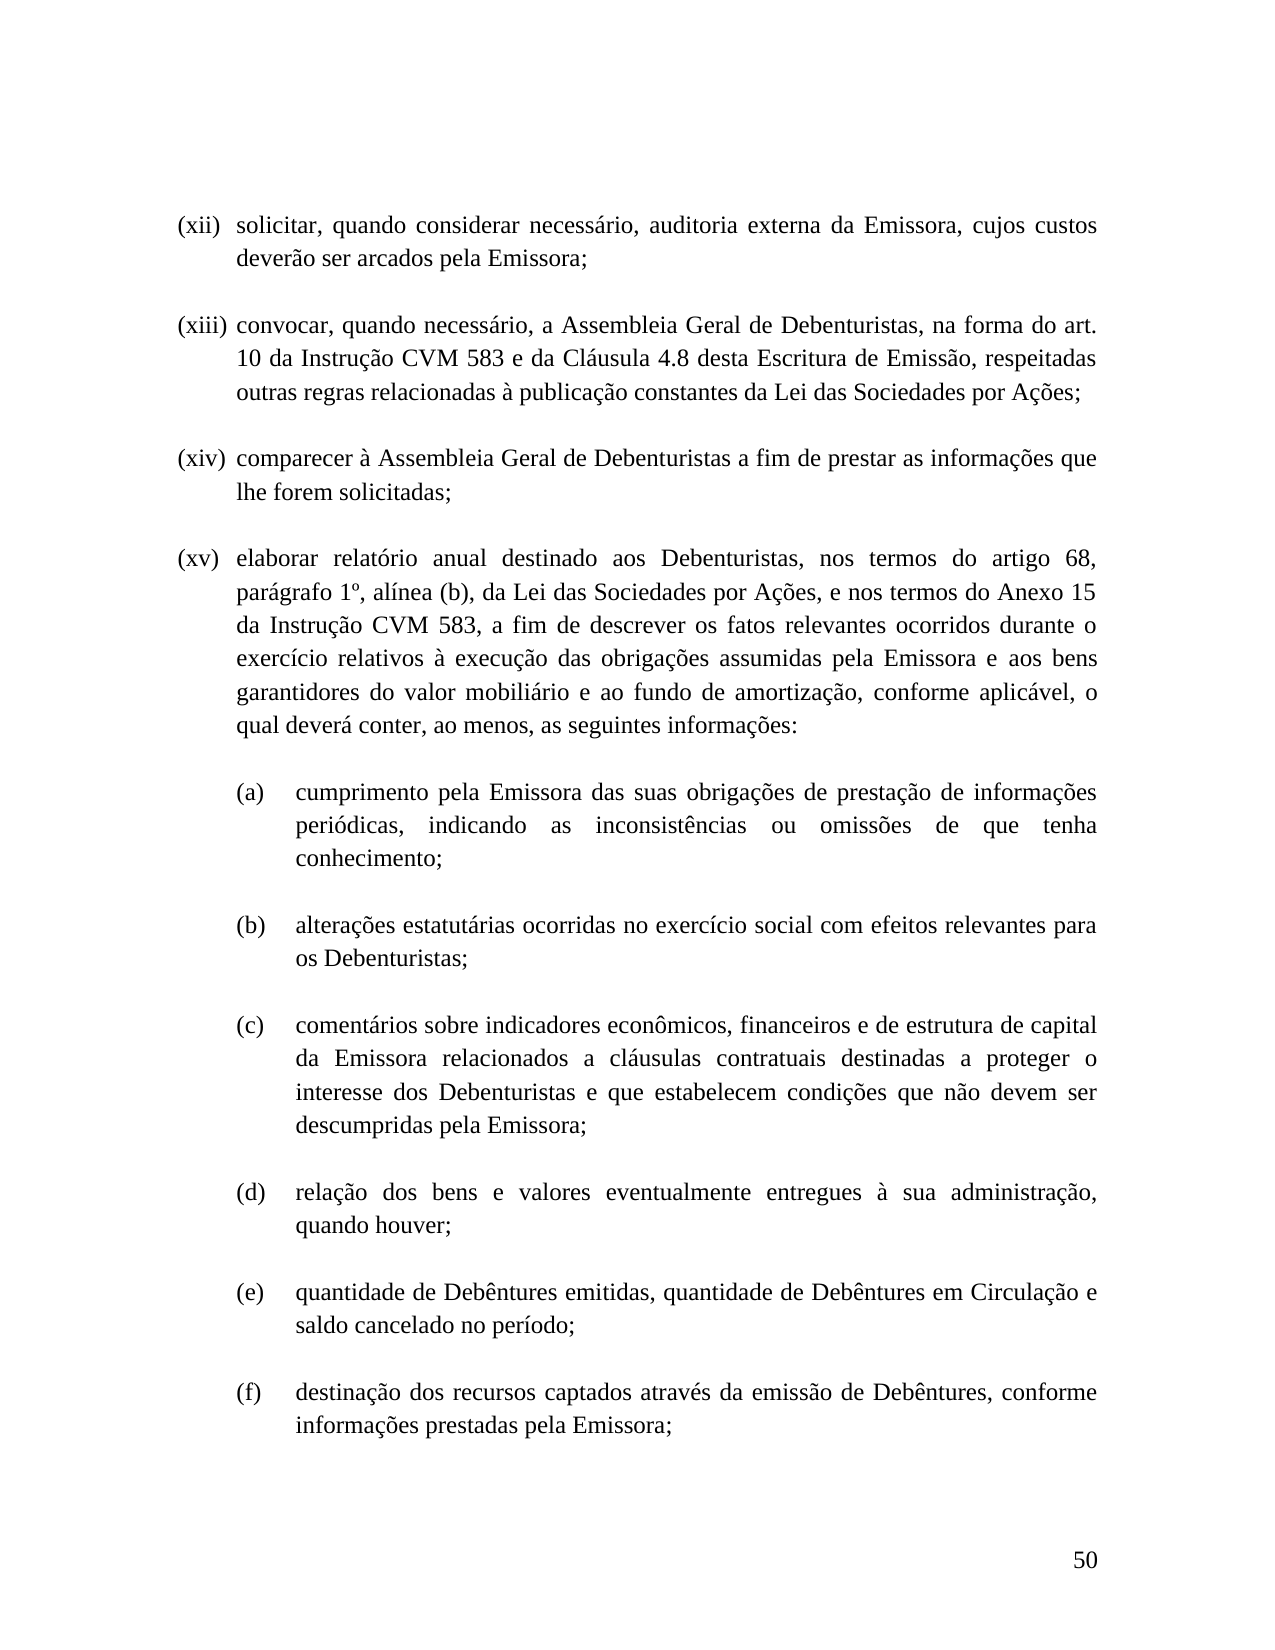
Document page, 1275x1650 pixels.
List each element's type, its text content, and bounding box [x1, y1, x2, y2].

list comentários sobre indicadores econômicos, financeiros e de estrutura de capital da Emissora relacionados a cláusulas contratuais destinadas a proteger o interesse dos Debenturistas e que estabelecem condições que não devem ser descumpridas pela Emissora; [236, 1007, 1098, 1140]
list cumprimento pela Emissora das suas obrigações de prestação de informações periódicas, indicando as inconsistências ou omissões de que tenha conhecimento; [236, 773, 1098, 873]
list solicitar, quando considerar necessário, auditoria externa da Emissora, cujos custos deverão ser arcados pela Emissora; [177, 207, 1098, 273]
list elaborar relatório anual destinado aos Debenturistas, nos termos do artigo 68, parágrafo 1º, alínea (b), da Lei das Sociedades por Ações, e nos termos do Anexo 15 da Instrução CVM 583, a fim de descrever os fatos relevantes ocorridos durante o exercício relativos à execução das obrigações assumidas pela Emissora e aos bens garantidores do valor mobiliário e ao fundo de amortização, conforme aplicável, o qual deverá conter, ao menos, as seguintes informações: [177, 540, 1098, 740]
list relação dos bens e valores eventualmente entregues à sua administração, quando houver; [236, 1173, 1098, 1240]
list destinação dos recursos captados através da emissão de Debêntures, conforme informações prestadas pela Emissora; [236, 1373, 1098, 1440]
list quantidade de Debêntures emitidas, quantidade de Debêntures em Circulação e saldo cancelado no período; [236, 1273, 1098, 1340]
list comparecer à Assembleia Geral de Debenturistas a fim de prestar as informações que lhe forem solicitadas; [177, 440, 1098, 507]
list convocar, quando necessário, a Assembleia Geral de Debenturistas, na forma do art. 10 da Instrução CVM 583 e da Cláusula 4.8 desta Escritura de Emissão, respeitadas outras regras relacionadas à publicação constantes da Lei das Sociedades por Ações; [177, 307, 1098, 407]
list alterações estatutárias ocorridas no exercício social com efeitos relevantes para os Debenturistas; [236, 907, 1098, 973]
